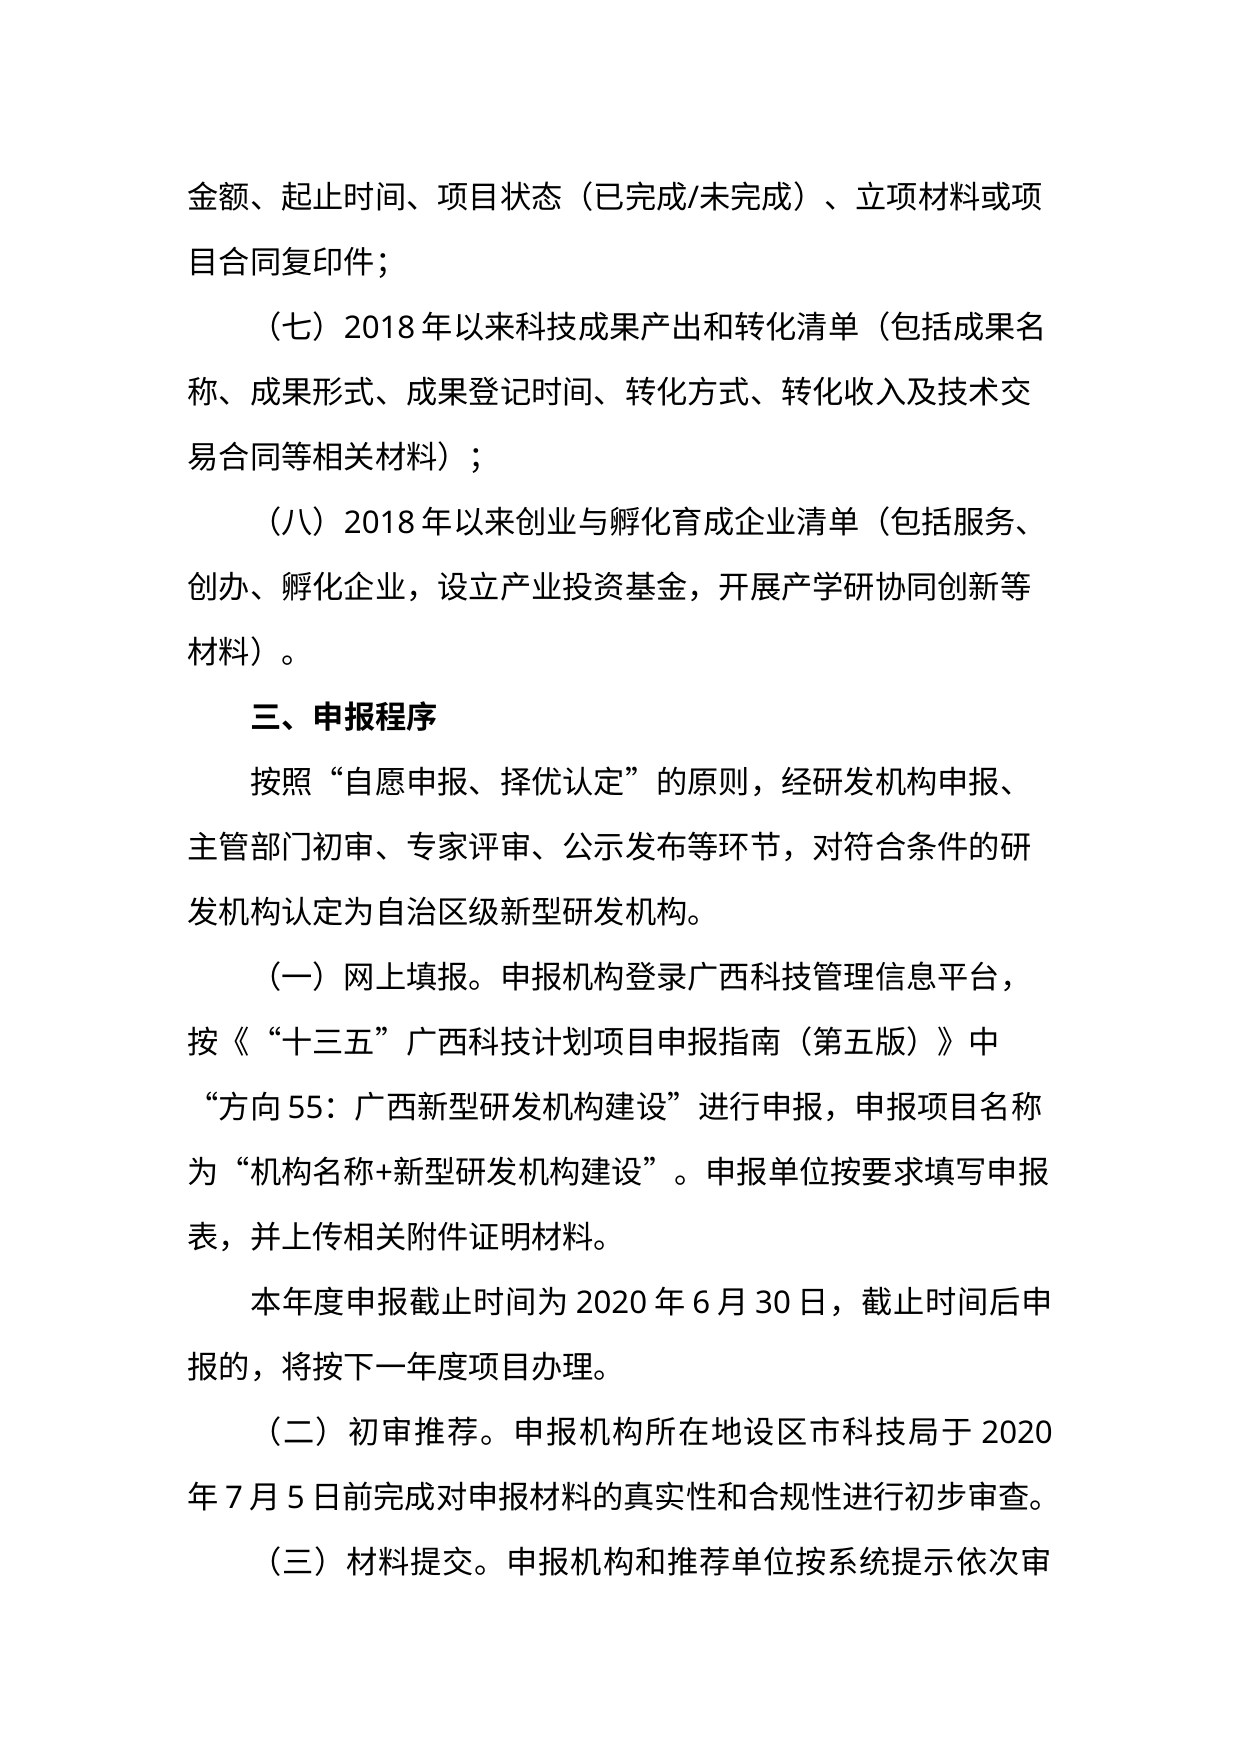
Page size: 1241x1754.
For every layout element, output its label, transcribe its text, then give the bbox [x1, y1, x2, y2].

text 本年度申报截止时间为2020年6月30日，截止时间后申报的，将按下一年度项目办理。 [187, 1267, 1053, 1397]
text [187, 1527, 1053, 1592]
text （七）2018年以来科技成果产出和转化清单（包括成果名称、成果形式、成果登记时间、转化方式、转化收入及技术交易合同等相关材料）； [187, 292, 1053, 487]
text （二）初审推荐。申报机构所在地设区市科技局于2020年7月5日前完成对申报材料的真实性和合规性进行初步审查。 [187, 1397, 1053, 1527]
text 按照“自愿申报、择优认定”的原则，经研发机构申报、主管部门初审、专家评审、公示发布等环节，对符合条件的研发机构认定为自治区级新型研发机构。 [187, 747, 1053, 942]
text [187, 162, 1053, 292]
text （一）网上填报。申报机构登录广西科技管理信息平台，按《“十三五”广西科技计划项目申报指南（第五版）》中“方向55：广西新型研发机构建设”进行申报，申报项目名称为“机构名称+新型研发机构建设”。申报单位按要求填写申报表，并上传相关附件证明材料。 [187, 942, 1053, 1267]
text 三、申报程序 [187, 682, 1053, 747]
text （八）2018年以来创业与孵化育成企业清单（包括服务、创办、孵化企业，设立产业投资基金，开展产学研协同创新等材料）。 [187, 487, 1053, 682]
